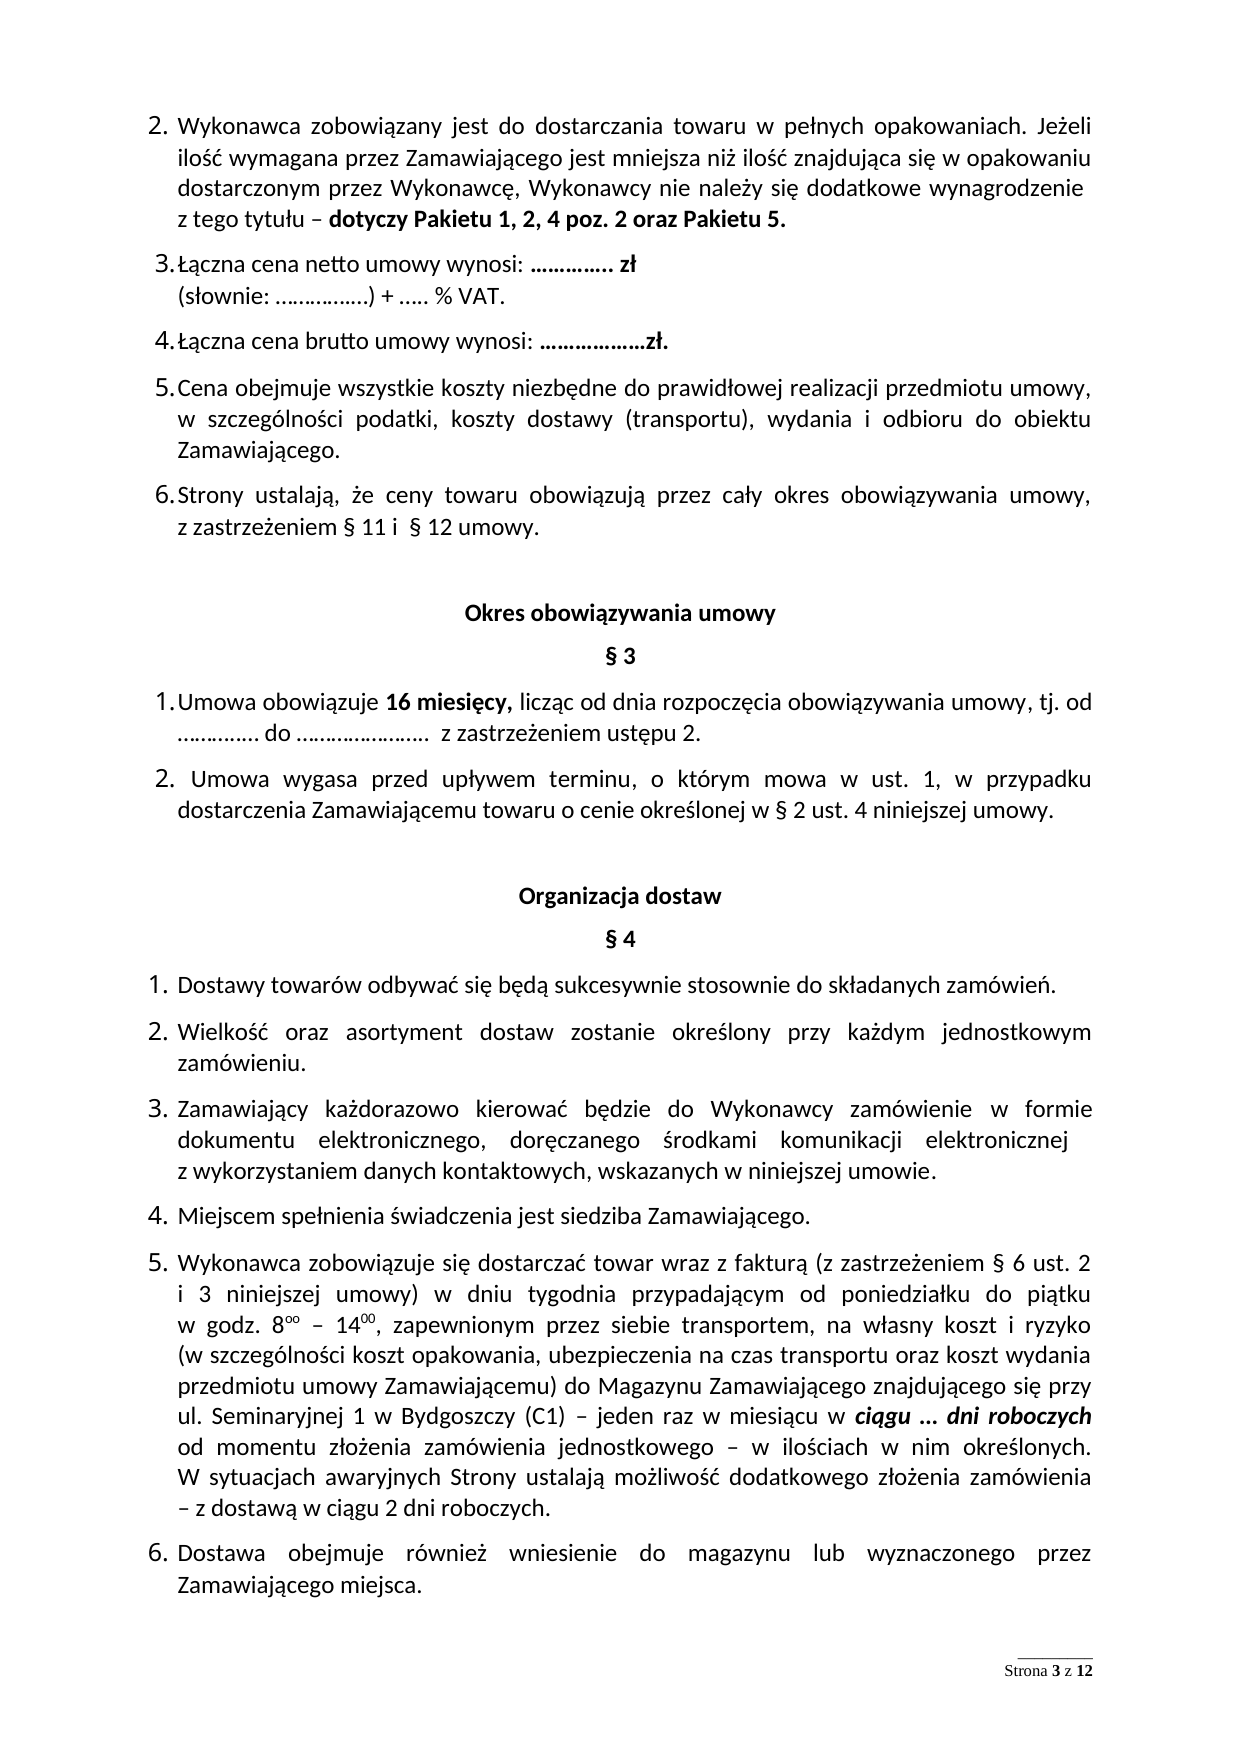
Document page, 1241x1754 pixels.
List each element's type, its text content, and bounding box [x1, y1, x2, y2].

list Wykonawca zobowiązany jest do dostarczania towaru w pełnych opakowaniach. Jeżeli ilość wymagana przez Zamawiającego jest mniejsza niż ilość znajdująca się w opakowaniu dostarczonym przez Wykonawcę, Wykonawcy nie należy się dodatkowe wynagrodzenie z tego tytułu – dotyczy Pakietu 1, 2, 4 poz. 2 oraz Pakietu 5. [148, 108, 1092, 233]
list Dostawy towarów odbywać się będą sukcesywnie stosownie do składanych zamówień. [148, 967, 1092, 1001]
text § 3 [148, 640, 1092, 671]
list Cena obejmuje wszystkie koszty niezbędne do prawidłowej realizacji przedmiotu umowy, w szczególności podatki, koszty dostawy (transportu), wydania i odbioru do obiektu Zamawiającego. [154, 369, 1092, 465]
list Wielkość oraz asortyment dostaw zostanie określony przy każdym jednostkowym zamówieniu. [148, 1013, 1092, 1078]
list Łączna cena netto umowy wynosi: ………….. zł (słownie: ………….…) + ….. % VAT. [154, 246, 1092, 311]
list Łączna cena brutto umowy wynosi: ………………zł. [154, 323, 1092, 357]
list Miejscem spełnienia świadczenia jest siedziba Zamawiającego. [148, 1198, 1092, 1232]
list Zamawiający każdorazowo kierować będzie do Wykonawcy zamówienie w formie dokumentu elektronicznego, doręczanego środkami komunikacji elektronicznej z wykorzystaniem danych kontaktowych, wskazanych w niniejszej umowie. [148, 1090, 1092, 1185]
list Dostawa obejmuje również wniesienie do magazynu lub wyznaczonego przez Zamawiającego miejsca. [148, 1535, 1092, 1600]
text Okres obowiązywania umowy [148, 597, 1092, 628]
list Strony ustalają, że ceny towaru obowiązują przez cały okres obowiązywania umowy, z zastrzeżeniem § 11 i § 12 umowy. [154, 477, 1092, 542]
text Organizacja dostaw [148, 881, 1092, 911]
list Umowa wygasa przed upływem terminu, o którym mowa w ust. 1, w przypadku dostarczenia Zamawiającemu towaru o cenie określonej w § 2 ust. 4 niniejszej umowy. [154, 760, 1092, 825]
list Wykonawca zobowiązuje się dostarczać towar wraz z fakturą (z zastrzeżeniem § 6 ust. 2 i 3 niniejszej umowy) w dniu tygodnia przypadającym od poniedziałku do piątku w godz. 8oo – 1400, zapewnionym przez siebie transportem, na własny koszt i ryzyko (w szczególności koszt opakowania, ubezpieczenia na czas transportu oraz koszt wydania przedmiotu umowy Zamawiającemu) do Magazynu Zamawiającego znajdującego się przy ul. Seminaryjnej 1 w Bydgoszczy (C1) – jeden raz w miesiącu w ciągu … dni roboczych od momentu złożenia zamówienia jednostkowego – w ilościach w nim określonych. W sytuacjach awaryjnych Strony ustalają możliwość dodatkowego złożenia zamówienia – z dostawą w ciągu 2 dni roboczych. [148, 1244, 1092, 1523]
text § 4 [148, 923, 1092, 954]
list Umowa obowiązuje 16 miesięcy, licząc od dnia rozpoczęcia obowiązywania umowy, tj. od ………..… do ………………….. z zastrzeżeniem ustępu 2. [154, 683, 1092, 748]
